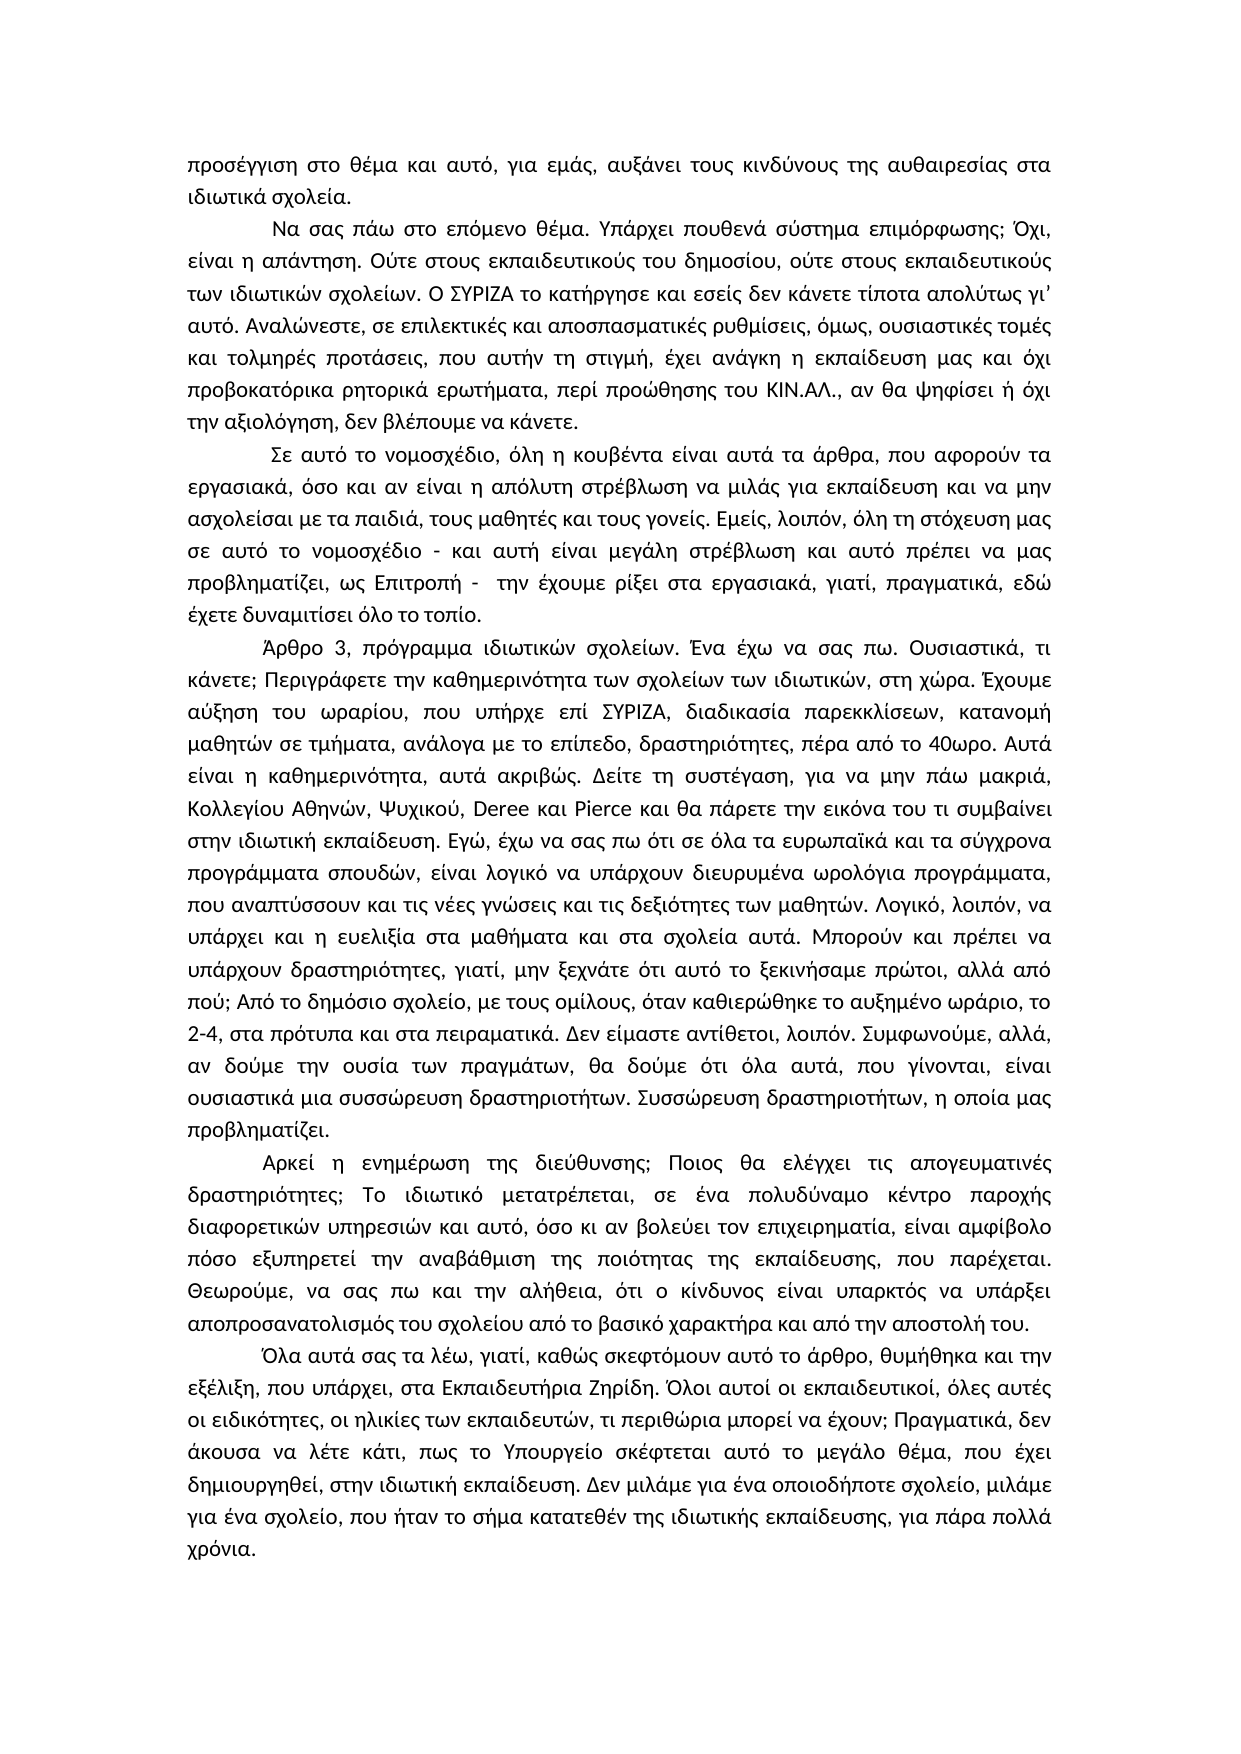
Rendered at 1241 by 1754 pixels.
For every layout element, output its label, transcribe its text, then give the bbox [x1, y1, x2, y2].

text Αρκεί η ενημέρωση της διεύθυνσης; Ποιος θα ελέγχει τις απογευματινές δραστηριότητες; Το ιδιωτικό μετατρέπεται, σε ένα πολυδύναμο κέντρο παροχής διαφορετικών υπηρεσιών και αυτό, όσο κι αν βολεύει τον επιχειρηματία, είναι αμφίβολο πόσο εξυπηρετεί την αναβάθμιση της ποιότητας της εκπαίδευσης, που παρέχεται. Θεωρούμε, να σας πω και την αλήθεια, ότι ο κίνδυνος είναι υπαρκτός να υπάρξει αποπροσανατολισμός του σχολείου από το βασικό χαρακτήρα και από την αποστολή του. [187, 1148, 1053, 1337]
text Όλα αυτά σας τα λέω, γιατί, καθώς σκεφτόμουν αυτό το άρθρο, θυμήθηκα και την εξέλιξη, που υπάρχει, στα Εκπαιδευτήρια Ζηρίδη. Όλοι αυτοί οι εκπαιδευτικοί, όλες αυτές οι ειδικότητες, οι ηλικίες των εκπαιδευτών, τι περιθώρια μπορεί να έχουν; Πραγματικά, δεν άκουσα να λέτε κάτι, πως το Υπουργείο σκέφτεται αυτό το μεγάλο θέμα, που έχει δημιουργηθεί, στην ιδιωτική εκπαίδευση. Δεν μιλάμε για ένα οποιοδήποτε σχολείο, μιλάμε για ένα σχολείο, που ήταν το σήμα κατατεθέν της ιδιωτικής εκπαίδευσης, για πάρα πολλά χρόνια. [187, 1341, 1053, 1562]
text Σε αυτό το νομοσχέδιο, όλη η κουβέντα είναι αυτά τα άρθρα, που αφορούν τα εργασιακά, όσο και αν είναι η απόλυτη στρέβλωση να μιλάς για εκπαίδευση και να μην ασχολείσαι με τα παιδιά, τους μαθητές και τους γονείς. Εμείς, λοιπόν, όλη τη στόχευση μας σε αυτό το νομοσχέδιο - και αυτή είναι μεγάλη στρέβλωση και αυτό πρέπει να μας προβληματίζει, ως Επιτροπή - την έχουμε ρίξει στα εργασιακά, γιατί, πραγματικά, εδώ έχετε δυναμιτίσει όλο το τοπίο. [187, 440, 1053, 629]
text Άρθρο 3, πρόγραμμα ιδιωτικών σχολείων. Ένα έχω να σας πω. Ουσιαστικά, τι κάνετε; Περιγράφετε την καθημερινότητα των σχολείων των ιδιωτικών, στη χώρα. Έχουμε αύξηση του ωραρίου, που υπήρχε επί ΣΥΡΙΖΑ, διαδικασία παρεκκλίσεων, κατανομή μαθητών σε τμήματα, ανάλογα με το επίπεδο, δραστηριότητες, πέρα από το 40ωρο. Αυτά είναι η καθημερινότητα, αυτά ακριβώς. Δείτε τη συστέγαση, για να μην πάω μακριά, Κολλεγίου Αθηνών, Ψυχικού, Deree και Pierce και θα πάρετε την εικόνα του τι συμβαίνει στην ιδιωτική εκπαίδευση. Εγώ, έχω να σας πω ότι σε όλα τα ευρωπαϊκά και τα σύγχρονα προγράμματα σπουδών, είναι λογικό να υπάρχουν διευρυμένα ωρολόγια προγράμματα, που αναπτύσσουν και τις νέες γνώσεις και τις δεξιότητες των μαθητών. Λογικό, λοιπόν, να υπάρχει και η ευελιξία στα μαθήματα και στα σχολεία αυτά. Μπορούν και πρέπει να υπάρχουν δραστηριότητες, γιατί, μην ξεχνάτε ότι αυτό το ξεκινήσαμε πρώτοι, αλλά από πού; Από το δημόσιο σχολείο, με τους ομίλους, όταν καθιερώθηκε το αυξημένο ωράριο, το 2-4, στα πρότυπα και στα πειραματικά. Δεν είμαστε αντίθετοι, λοιπόν. Συμφωνούμε, αλλά, αν δούμε την ουσία των πραγμάτων, θα δούμε ότι όλα αυτά, που γίνονται, είναι ουσιαστικά μια συσσώρευση δραστηριοτήτων. Συσσώρευση δραστηριοτήτων, η οποία μας προβληματίζει. [187, 633, 1053, 1144]
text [187, 150, 1053, 210]
text Να σας πάω στο επόμενο θέμα. Υπάρχει πουθενά σύστημα επιμόρφωσης; Όχι, είναι η απάντηση. Ούτε στους εκπαιδευτικούς του δημοσίου, ούτε στους εκπαιδευτικούς των ιδιωτικών σχολείων. Ο ΣΥΡΙΖΑ το κατήργησε και εσείς δεν κάνετε τίποτα απολύτως γι’ αυτό. Αναλώνεστε, σε επιλεκτικές και αποσπασματικές ρυθμίσεις, όμως, ουσιαστικές τομές και τολμηρές προτάσεις, που αυτήν τη στιγμή, έχει ανάγκη η εκπαίδευση μας και όχι προβοκατόρικα ρητορικά ερωτήματα, περί προώθησης του ΚΙΝ.ΑΛ., αν θα ψηφίσει ή όχι την αξιολόγηση, δεν βλέπουμε να κάνετε. [187, 214, 1053, 436]
